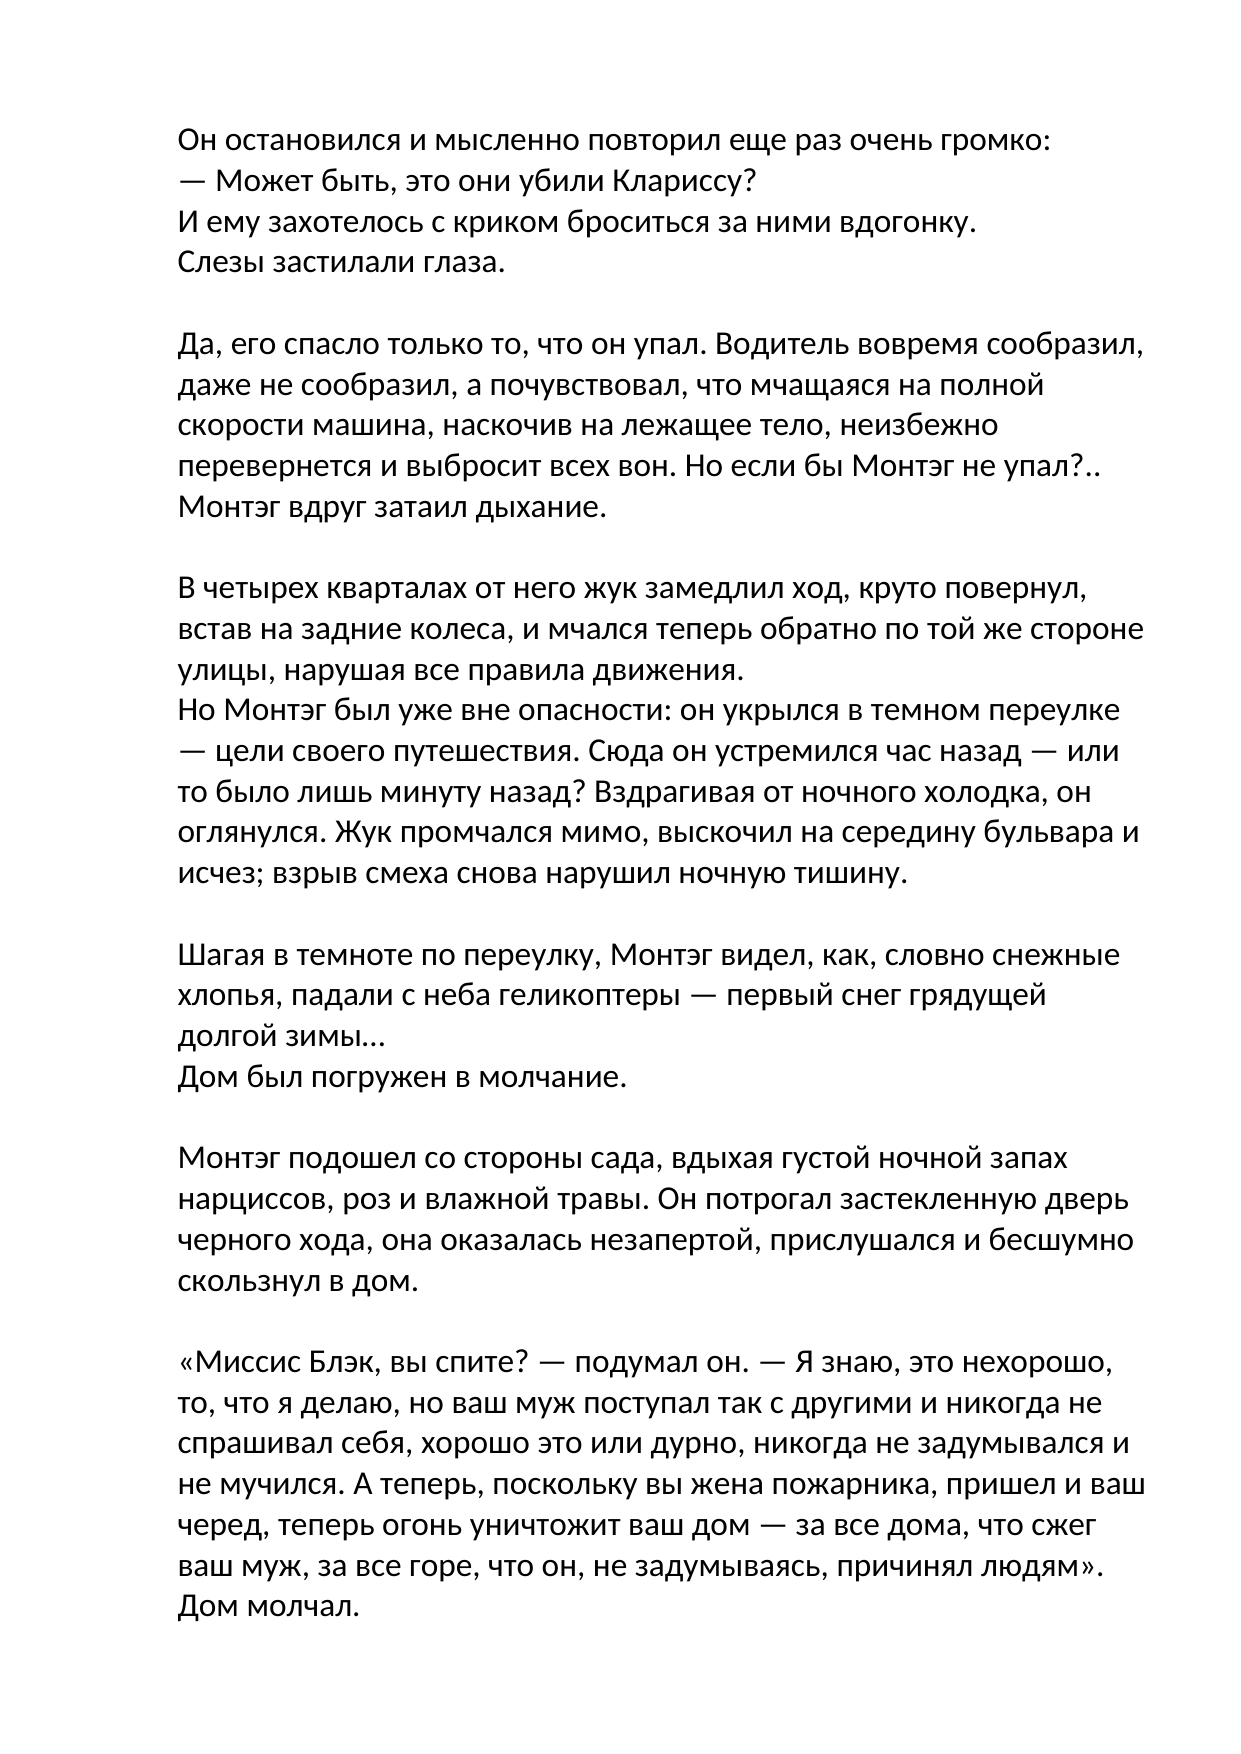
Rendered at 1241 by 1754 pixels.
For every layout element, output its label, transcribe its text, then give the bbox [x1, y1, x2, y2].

text Дом был погружен в молчание. [177, 1055, 1152, 1096]
text Да, его спасло только то, что он упал. Водитель вовремя сообразил, даже не сообразил, а почувствовал, что мчащаяся на полной скорости машина, наскочив на лежащее тело, неизбежно перевернется и выбросит всех вон. Но если бы Монтэг не упал?.. [177, 322, 1152, 485]
text Монтэг вдруг затаил дыхание. [177, 485, 1152, 525]
text Монтэг подошел со стороны сада, вдыхая густой ночной запах нарциссов, роз и влажной травы. Он потрогал застекленную дверь черного хода, она оказалась незапертой, прислушался и бесшумно скользнул в дом. [177, 1136, 1152, 1299]
text Шагая в темноте по переулку, Монтэг видел, как, словно снежные хлопья, падали с неба геликоптеры — первый снег грядущей долгой зимы… [177, 933, 1152, 1055]
text Он остановился и мысленно повторил еще раз очень громко: [177, 118, 1152, 159]
text И ему захотелось с криком броситься за ними вдогонку. [177, 199, 1152, 240]
text Слезы застилали глаза. [177, 240, 1152, 281]
text «Миссис Блэк, вы спите? — подумал он. — Я знаю, это нехорошо, то, что я делаю, но ваш муж поступал так с другими и никогда не спрашивал себя, хорошо это или дурно, никогда не задумывался и не мучился. А теперь, поскольку вы жена пожарника, пришел и ваш черед, теперь огонь уничтожит ваш дом — за все дома, что сжег ваш муж, за все горе, что он, не задумываясь, причинял людям». [177, 1340, 1152, 1584]
text — Может быть, это они убили Клариссу? [177, 159, 1152, 199]
text Но Монтэг был уже вне опасности: он укрылся в темном переулке — цели своего путешествия. Сюда он устремился час назад — или то было лишь минуту назад? Вздрагивая от ночного холодка, он оглянулся. Жук промчался мимо, выскочил на середину бульвара и исчез; взрыв смеха снова нарушил ночную тишину. [177, 688, 1152, 892]
text Дом молчал. [177, 1584, 1152, 1625]
text В четырех кварталах от него жук замедлил ход, круто повернул, встав на задние колеса, и мчался теперь обратно по той же стороне улицы, нарушая все правила движения. [177, 566, 1152, 688]
